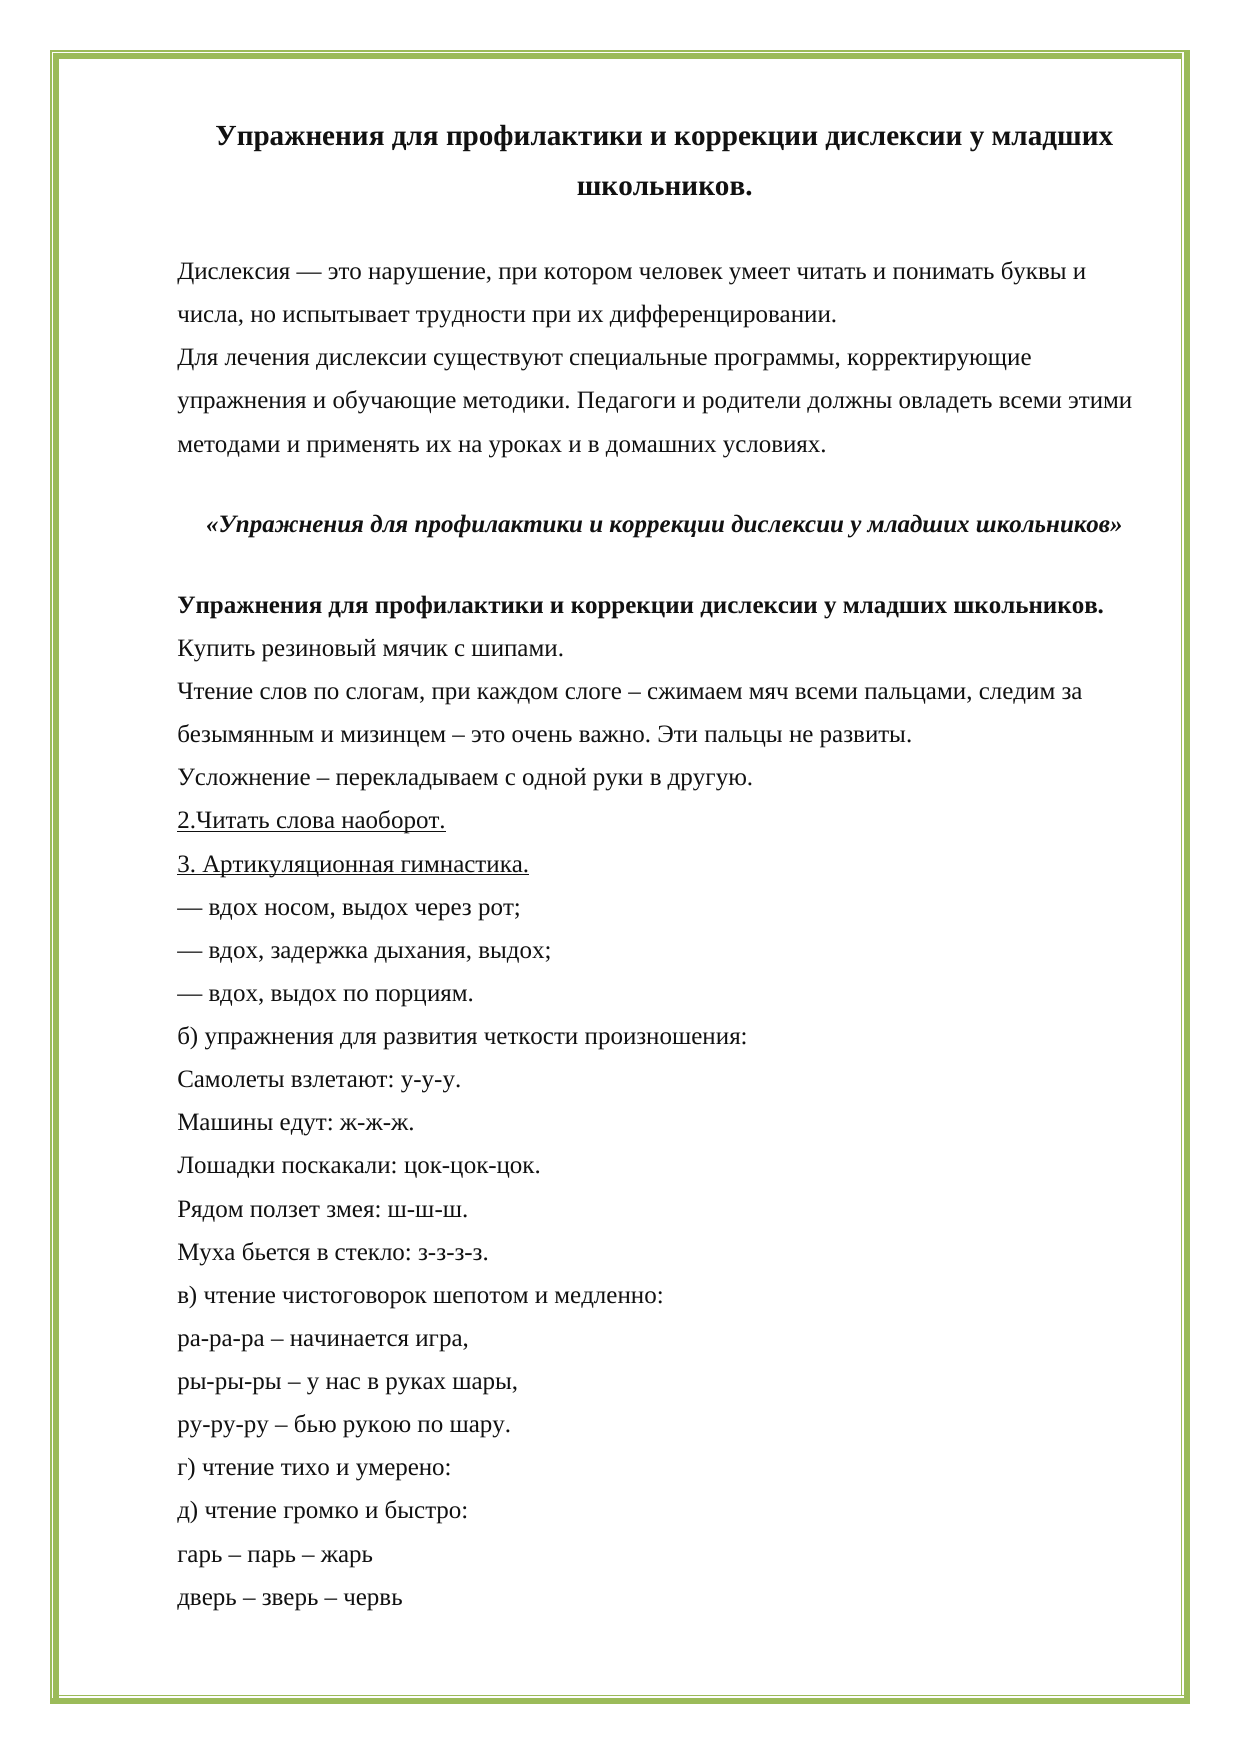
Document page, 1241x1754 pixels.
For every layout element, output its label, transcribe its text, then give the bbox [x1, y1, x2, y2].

text гарь – парь – жарь [177, 1539, 1152, 1567]
text ру-ру-ру – бью рукою по шару. [177, 1409, 1152, 1438]
text Дислексия — это нарушение, при котором человек умеет читать и понимать буквы и числа, но испытывает трудности при их дифференцировании. [177, 256, 1152, 328]
text — вдох, задержка дыхания, выдох; [177, 935, 1152, 964]
text 3. Артикуляционная гимнастика. [177, 849, 1152, 877]
subtitle «Упражнения для профилактики и коррекции дислексии у младших школьников» [177, 509, 1152, 538]
text Купить резиновый мячик с шипами. [177, 633, 1152, 662]
text 2.Читать слова наоборот. [177, 806, 1152, 834]
text — вдох, выдох по порциям. [177, 978, 1152, 1007]
text Лошадки поскакали: цок-цок-цок. [177, 1151, 1152, 1179]
text Самолеты взлетают: у-у-у. [177, 1064, 1152, 1093]
text дверь – зверь – червь [177, 1582, 1152, 1611]
text Усложнение – перекладываем с одной руки в другую. [177, 762, 1152, 791]
text Для лечения дислексии существуют специальные программы, корректирующие упражнения и обучающие методики. Педагоги и родители должны овладеть всеми этими методами и применять их на уроках и в домашних условиях. [177, 342, 1152, 457]
text ра-ра-ра – начинается игра, [177, 1323, 1152, 1352]
text ры-ры-ры – у нас в руках шары, [177, 1366, 1152, 1395]
text б) упражнения для развития четкости произношения: [177, 1021, 1152, 1050]
text Чтение слов по слогам, при каждом слоге – сжимаем мяч всеми пальцами, следим за безымянным и мизинцем – это очень важно. Эти пальцы не развиты. [177, 676, 1152, 748]
text — вдох носом, выдох через рот; [177, 892, 1152, 921]
text г) чтение тихо и умерено: [177, 1452, 1152, 1481]
text Рядом ползет змея: ш-ш-ш. [177, 1194, 1152, 1222]
text д) чтение громко и быстро: [177, 1496, 1152, 1524]
text в) чтение чистоговорок шепотом и медленно: [177, 1280, 1152, 1309]
text Машины едут: ж-ж-ж. [177, 1107, 1152, 1136]
text Упражнения для профилактики и коррекции дислексии у младших школьников. [177, 590, 1152, 619]
text Упражнения для профилактики и коррекции дислексии у младших школьников. [177, 118, 1152, 202]
text Муха бьется в стекло: з-з-з-з. [177, 1237, 1152, 1266]
